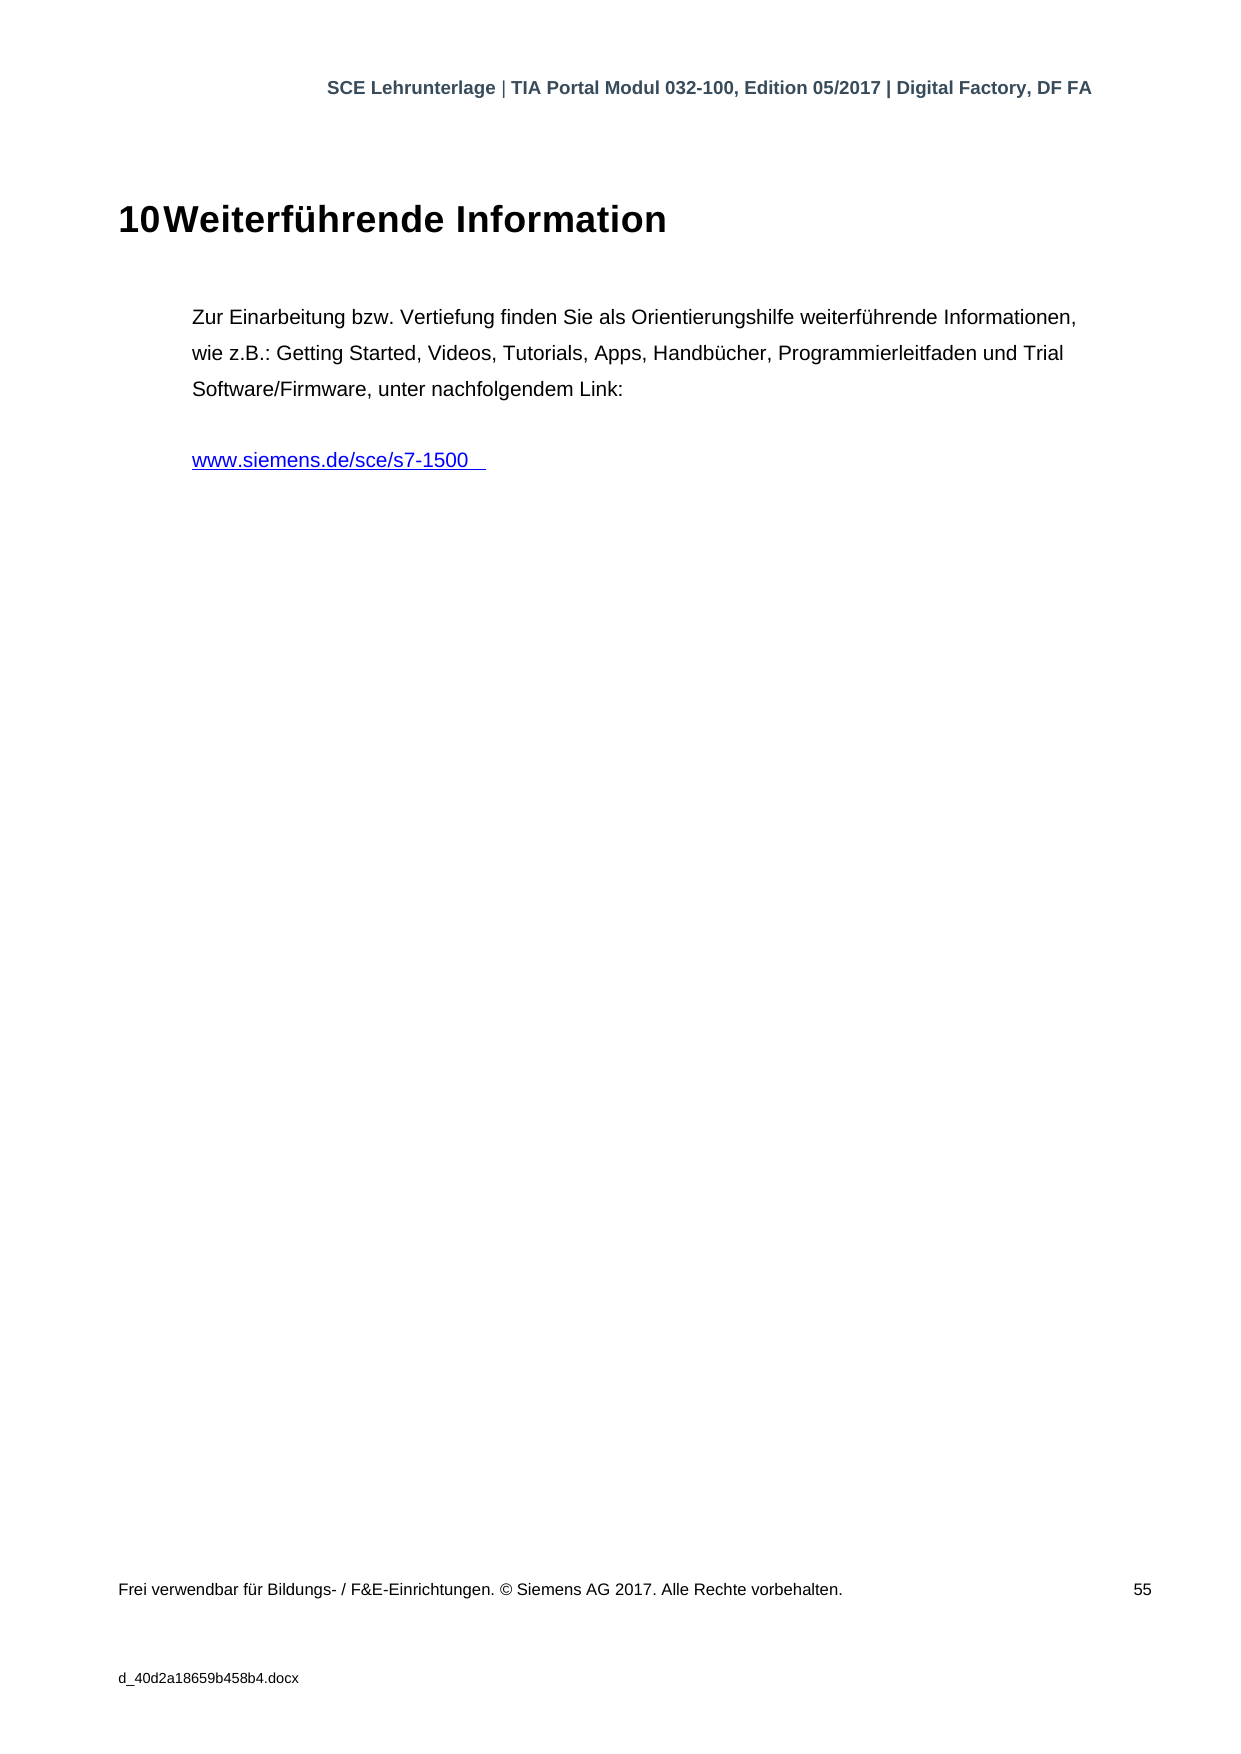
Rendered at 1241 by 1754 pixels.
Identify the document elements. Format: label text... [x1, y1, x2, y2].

subtitle Weiterführende Information [118, 198, 1092, 241]
list Zur Einarbeitung bzw. Vertiefung finden Sie als Orientierungshilfe weiterführende Informationen, wie z.B.: Getting Started, Videos, Tutorials, Apps, Handbücher, Programmierleitfaden und Trial Software/Firmware, unter nachfolgendem Link: www.siemens.de/sce/s7-1500 [192, 304, 1092, 472]
